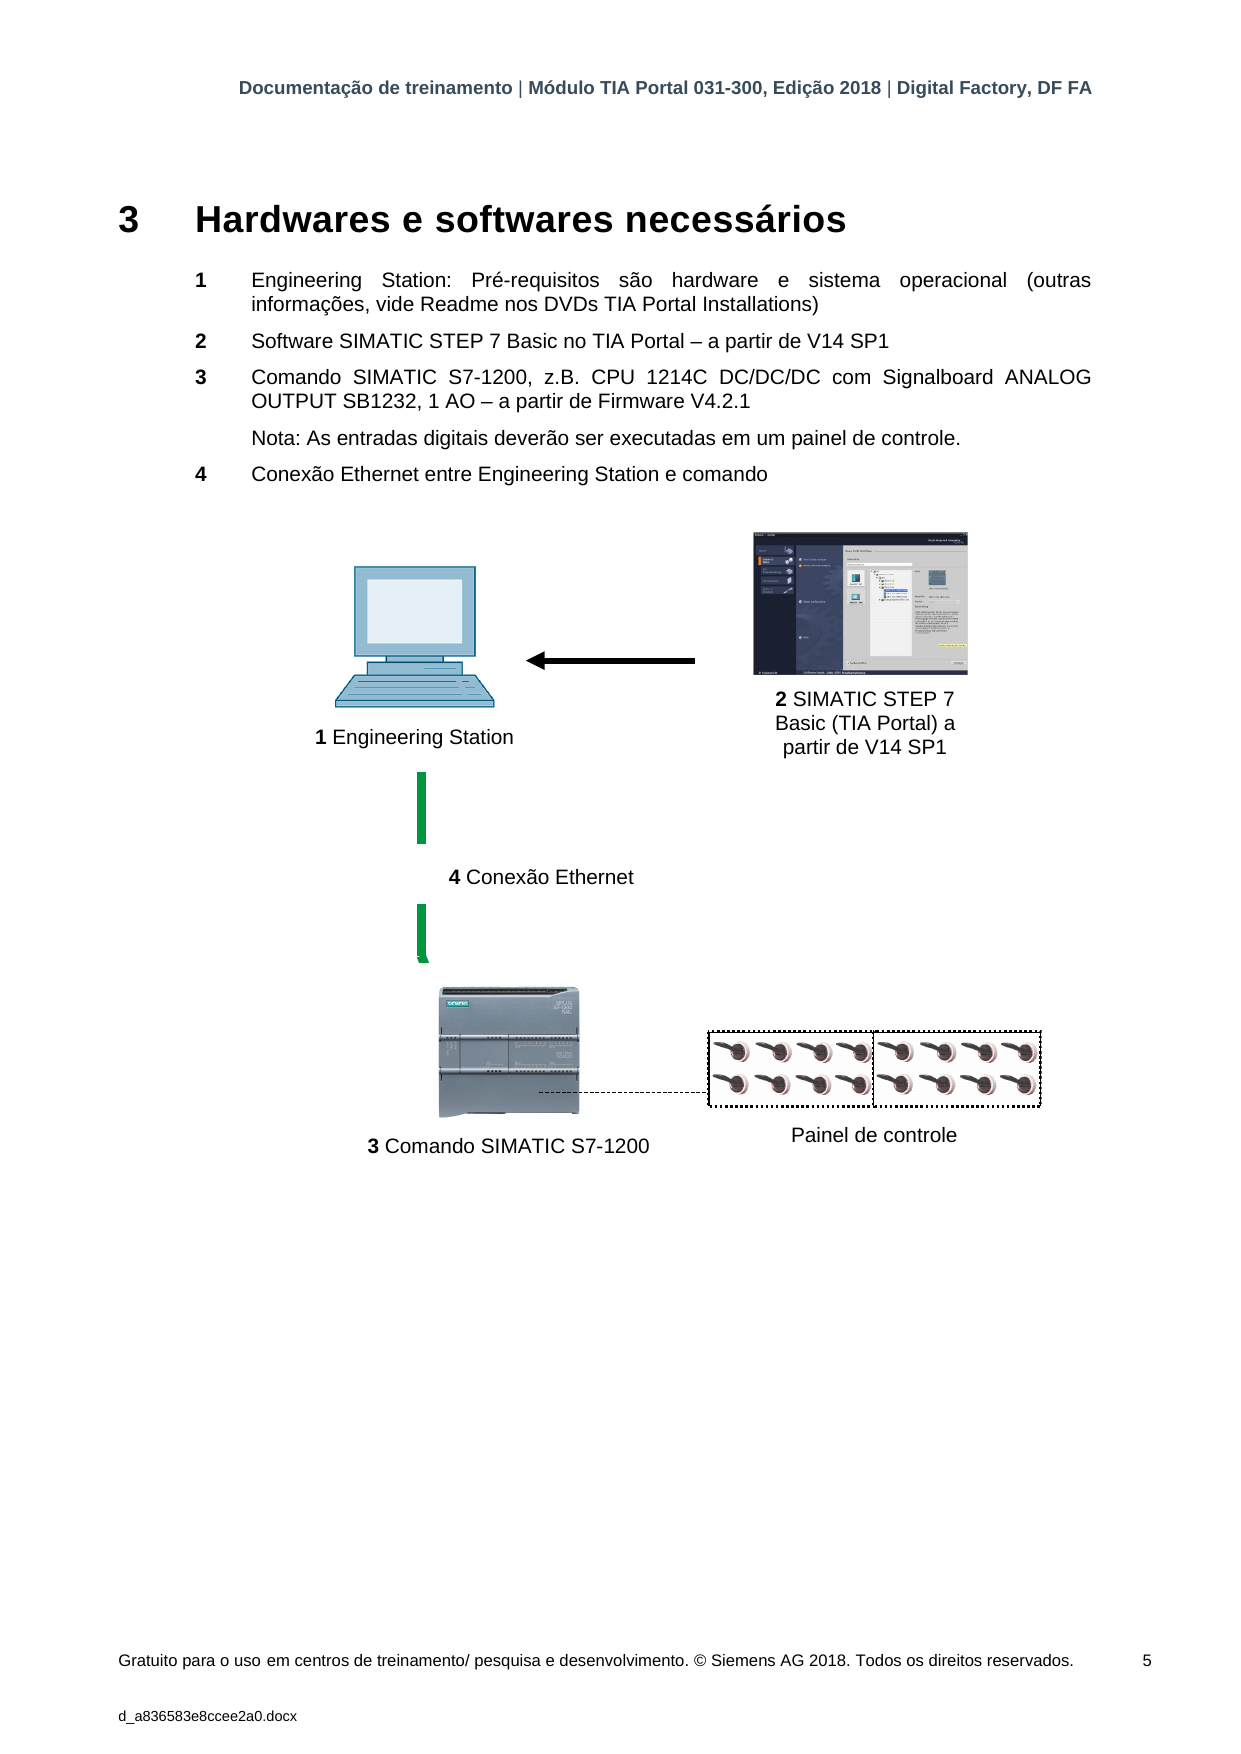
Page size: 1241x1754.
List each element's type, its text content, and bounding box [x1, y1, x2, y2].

subtitle Hardwares e softwares necessários [118, 198, 1092, 241]
picture [329, 541, 500, 713]
picture [435, 983, 583, 1121]
text 3 Comando SIMATIC S7-1200, z.B. CPU 1214C DC/DC/DC com Signalboard ANALOG OUTPUT SB1232, 1 AO – a partir de Firmware V4.2.1 [195, 365, 1092, 413]
text 4 Conexão Ethernet entre Engineering Station e comando [195, 462, 1092, 486]
picture [753, 532, 968, 675]
text Nota: As entradas digitais deverão ser executadas em um painel de controle. [251, 425, 1092, 449]
text 1 Engineering Station: Pré-requisitos são hardware e sistema operacional (outras informações, vide Readme nos DVDs TIA Portal Installations) [195, 268, 1092, 316]
text 2 Software SIMATIC STEP 7 Basic no TIA Portal – a partir de V14 SP1 [195, 328, 1092, 352]
